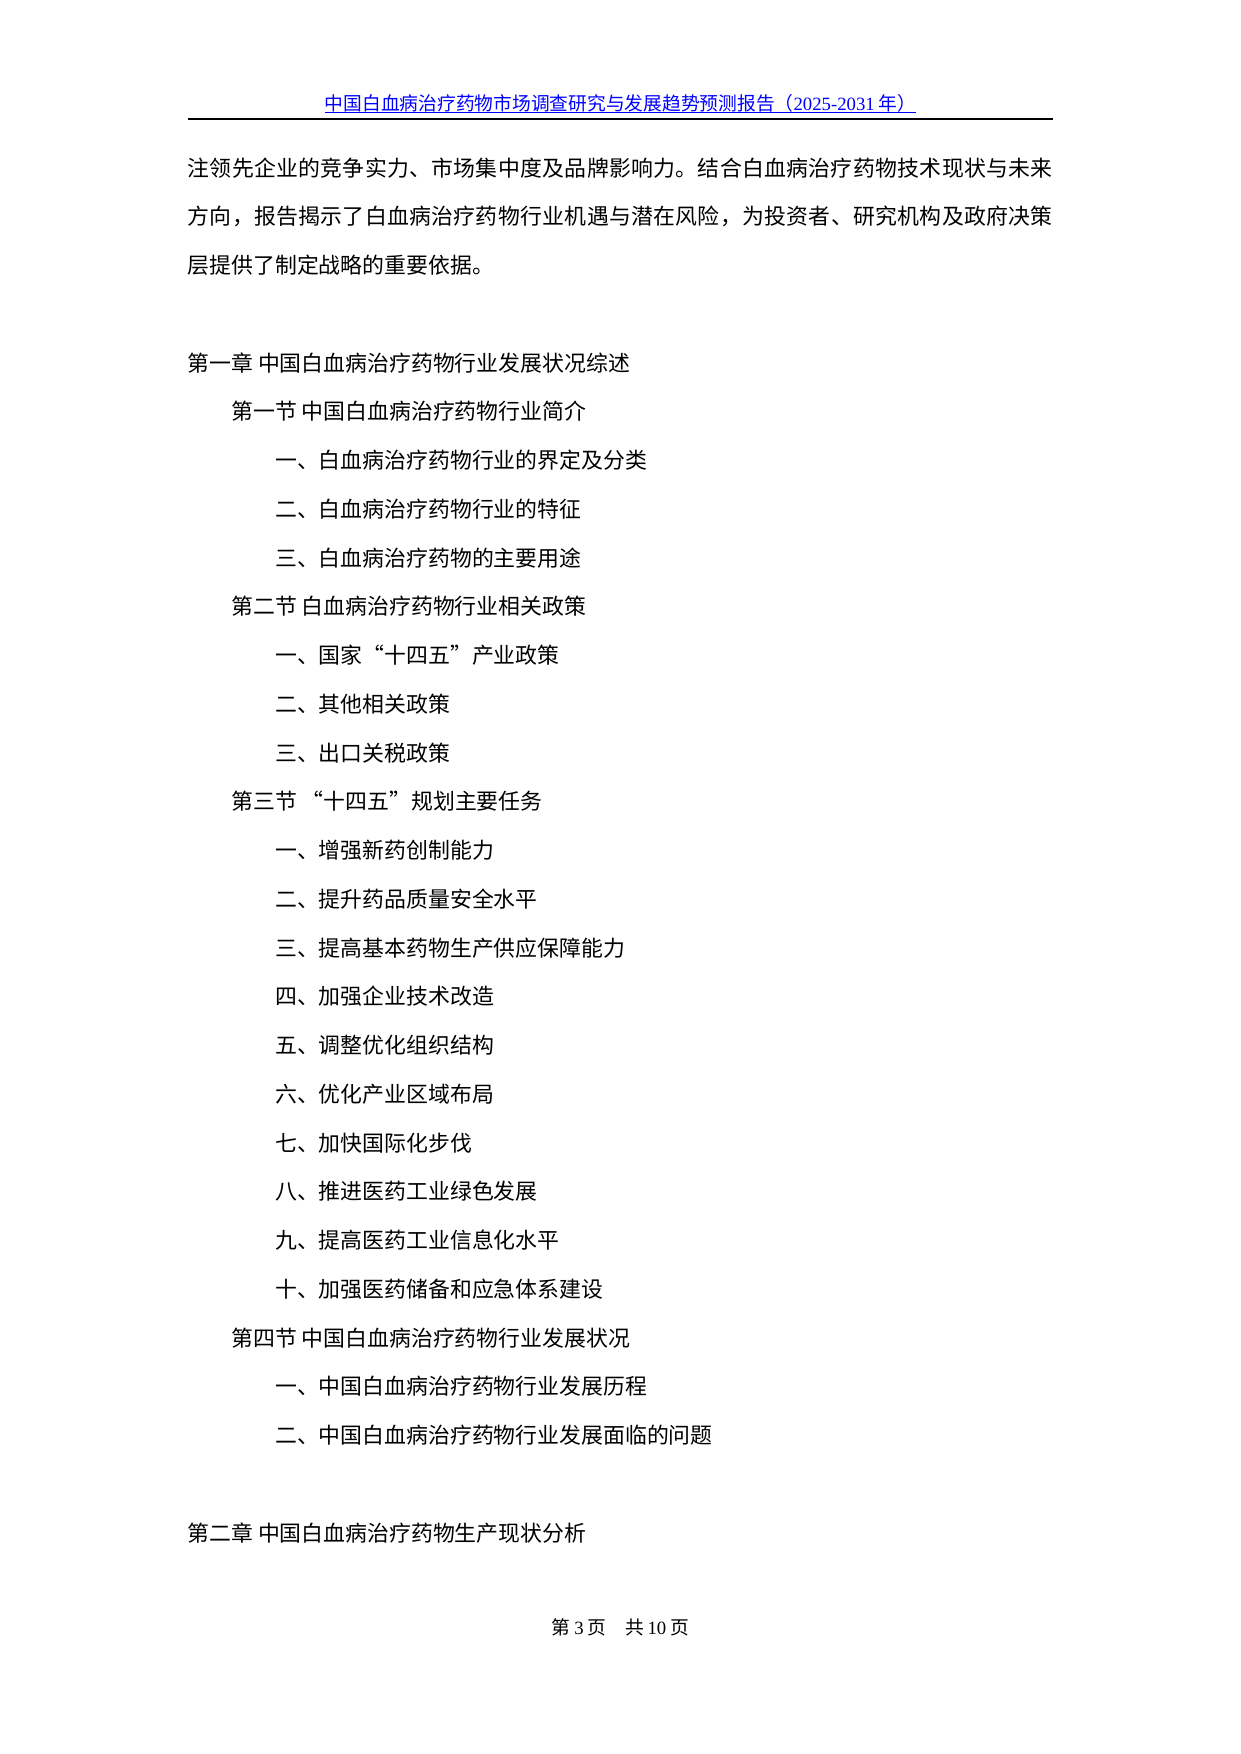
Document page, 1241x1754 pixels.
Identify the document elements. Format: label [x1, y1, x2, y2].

text [187, 150, 1053, 1548]
